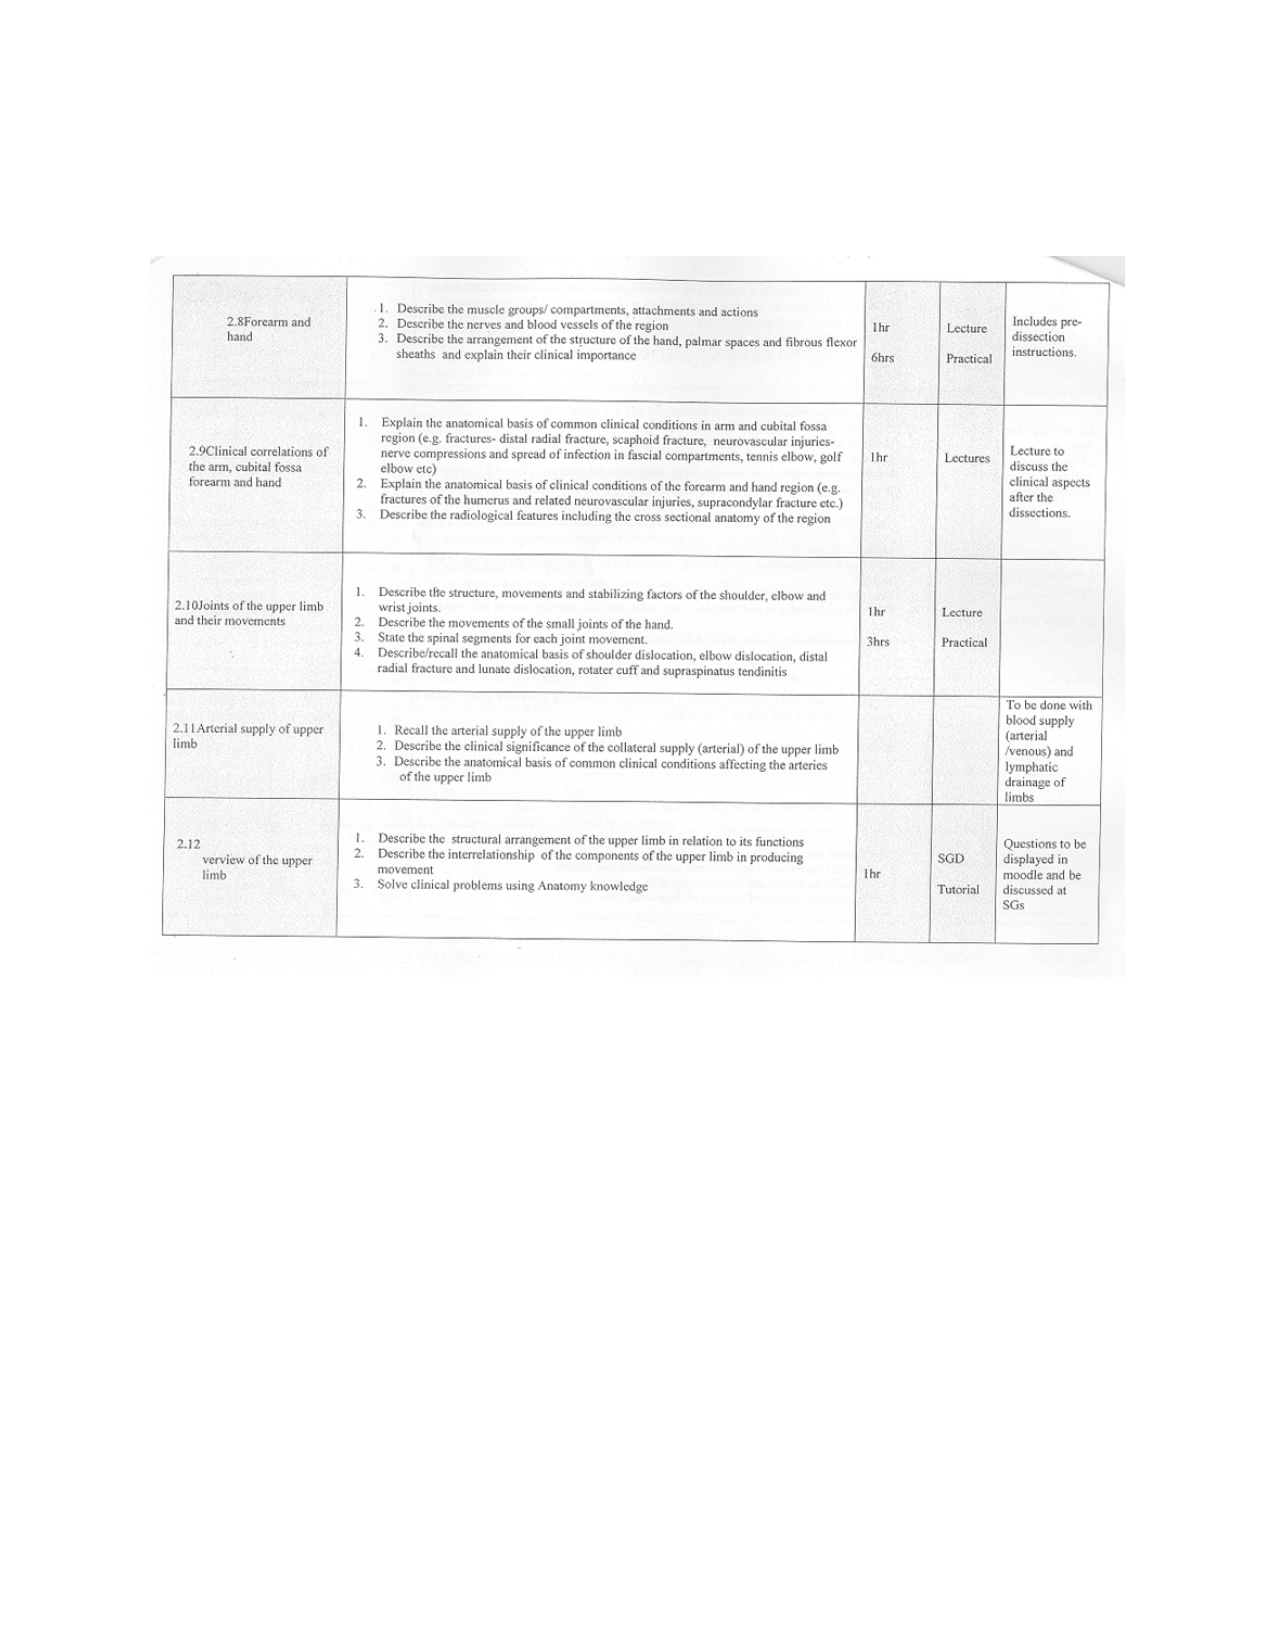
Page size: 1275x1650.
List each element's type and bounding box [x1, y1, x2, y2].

picture [150, 256, 1125, 977]
